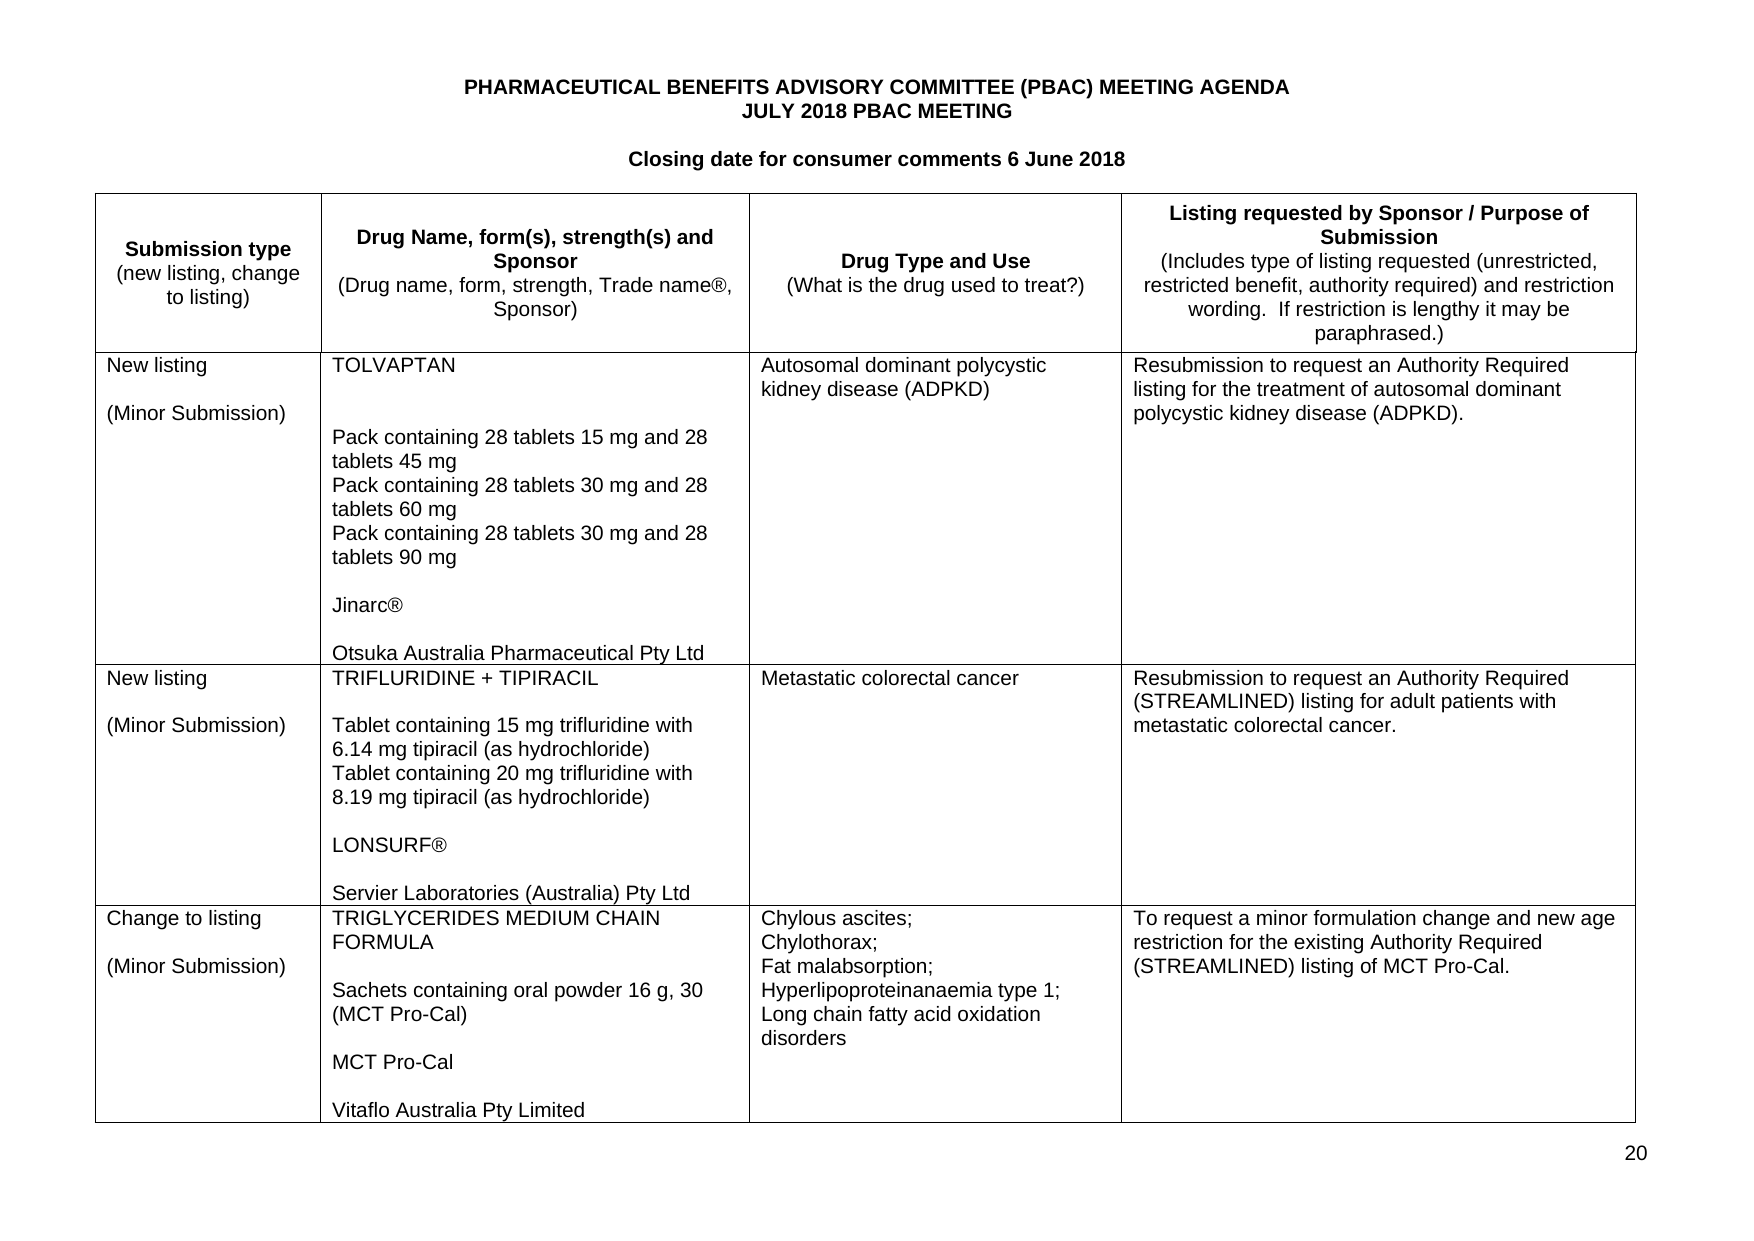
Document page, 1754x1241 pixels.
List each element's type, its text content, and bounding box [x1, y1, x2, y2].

table_header Drug Type and Use (What is the drug used to treat?) [750, 194, 1121, 352]
table_cell New listing (Minor Submission) [96, 665, 320, 905]
table_header Listing requested by Sponsor / Purpose of Submission (Includes type of listing requested (unrestricted, restricted benefit, authority required) and restriction wording. If restriction is lengthy it may be paraphrased.) [1122, 194, 1636, 352]
table_header Submission type (new listing, change to listing) [96, 194, 321, 352]
table_cell Resubmission to request an Authority Required listing for the treatment of autosomal dominant polycystic kidney disease (ADPKD). [1122, 353, 1635, 664]
table_header Drug Name, form(s), strength(s) and Sponsor (Drug name, form, strength, Trade name®, Sponsor) [322, 194, 749, 352]
table_cell Autosomal dominant polycystic kidney disease (ADPKD) [750, 353, 1121, 664]
table_cell Change to listing (Minor Submission) [96, 906, 320, 1122]
table_cell New listing (Minor Submission) [96, 353, 320, 664]
table_cell Chylous ascites; Chylothorax; Fat malabsorption; Hyperlipoproteinanaemia type 1; Long chain fatty acid oxidation disorders [750, 906, 1121, 1122]
table_cell To request a minor formulation change and new age restriction for the existing Authority Required (STREAMLINED) listing of MCT Pro-Cal. [1122, 906, 1635, 1122]
table_cell TRIGLYCERIDES MEDIUM CHAIN FORMULA Sachets containing oral powder 16 g, 30 (MCT Pro-Cal) MCT Pro-Cal Vitaflo Australia Pty Limited [321, 906, 749, 1122]
table_cell Resubmission to request an Authority Required (STREAMLINED) listing for adult patients with metastatic colorectal cancer. [1122, 665, 1635, 905]
table_cell TRIFLURIDINE + TIPIRACIL Tablet containing 15 mg trifluridine with 6.14 mg tipiracil (as hydrochloride) Tablet containing 20 mg trifluridine with 8.19 mg tipiracil (as hydrochloride) LONSURF® Servier Laboratories (Australia) Pty Ltd [321, 665, 749, 905]
table_cell Metastatic colorectal cancer [750, 665, 1121, 905]
table_cell TOLVAPTAN Pack containing 28 tablets 15 mg and 28 tablets 45 mg Pack containing 28 tablets 30 mg and 28 tablets 60 mg Pack containing 28 tablets 30 mg and 28 tablets 90 mg Jinarc® Otsuka Australia Pharmaceutical Pty Ltd [321, 353, 749, 664]
